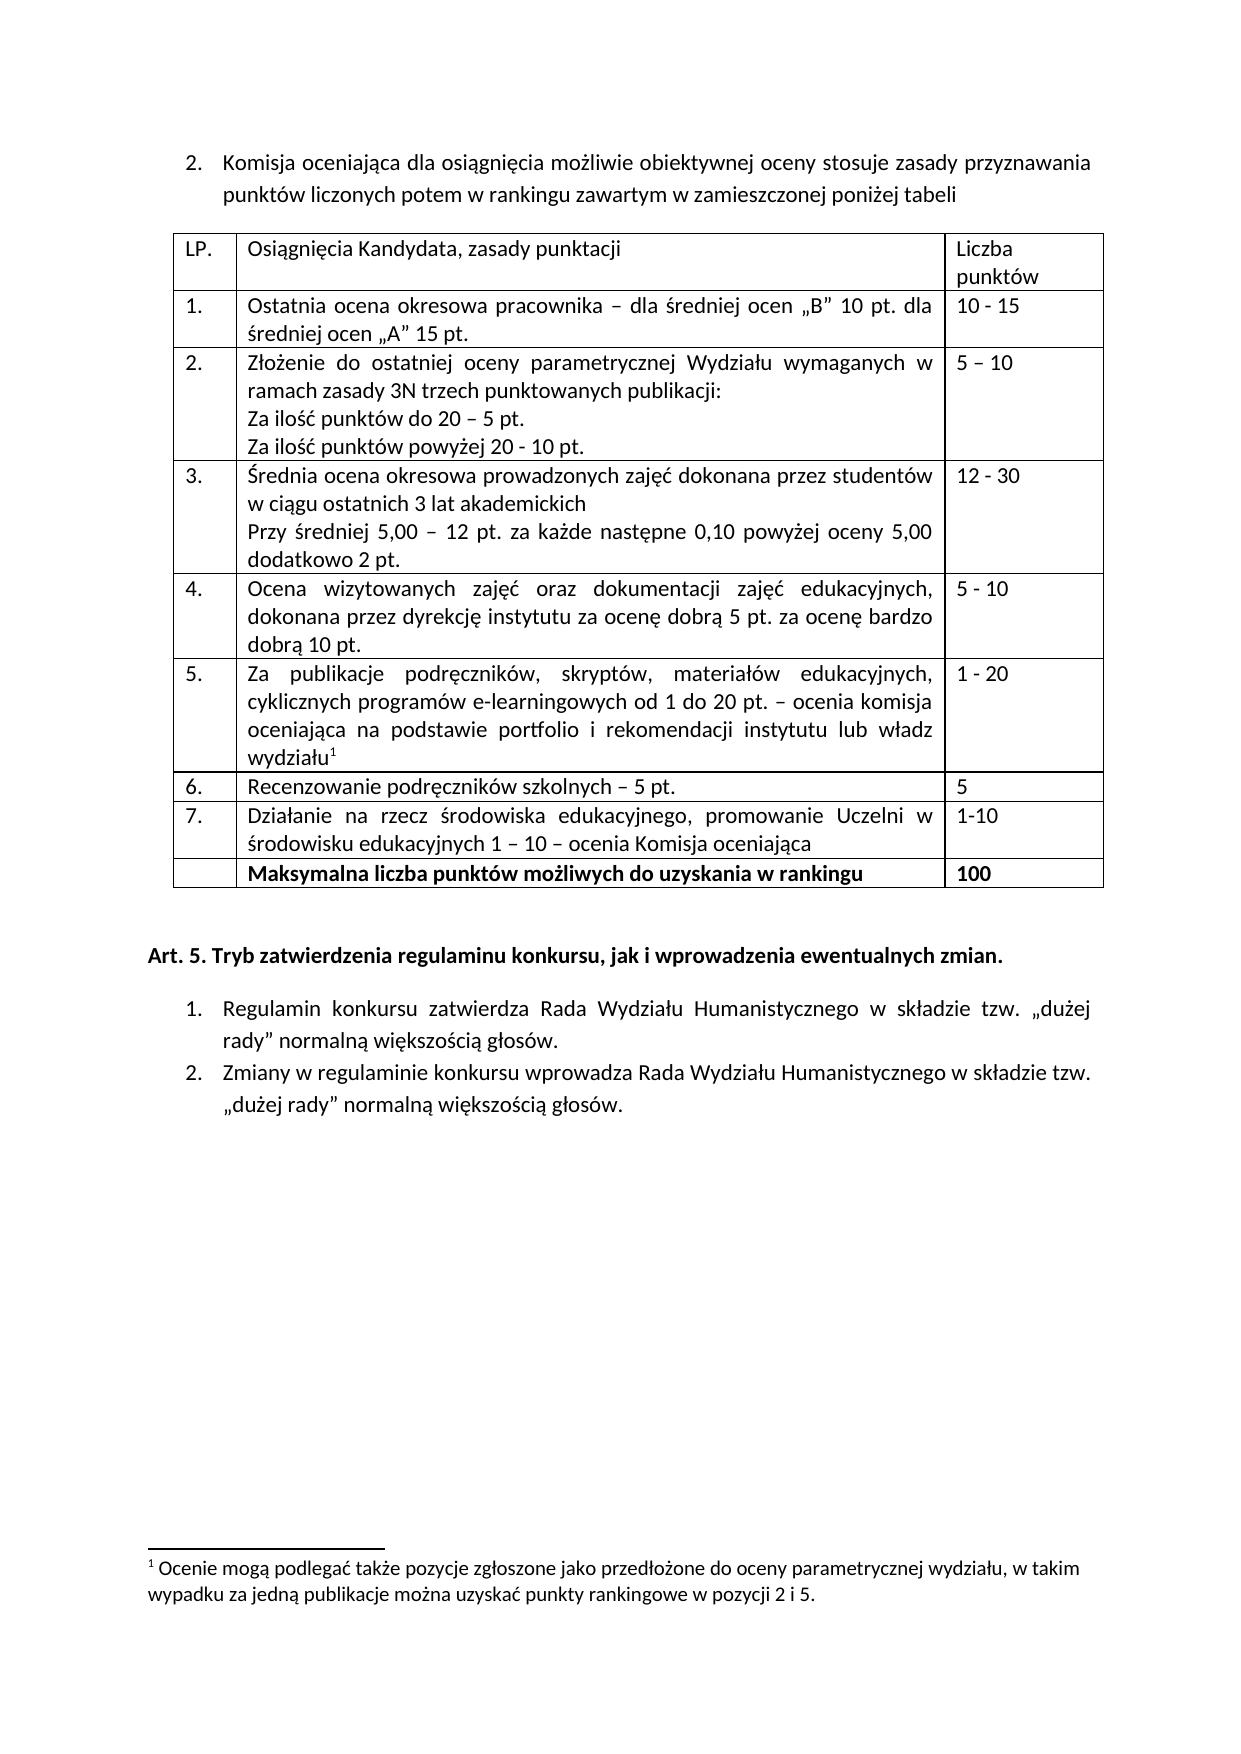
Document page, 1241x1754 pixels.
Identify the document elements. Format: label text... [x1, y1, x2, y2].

table_cell 6. [174, 773, 236, 801]
table_cell Maksymalna liczba punktów możliwych do uzyskania w rankingu [237, 859, 944, 887]
list Regulamin konkursu zatwierdza Rada Wydziału Humanistycznego w składzie tzw. „dużej rady” normalną większością głosów. [185, 994, 1093, 1054]
table_cell [174, 859, 236, 887]
table_cell 5 [946, 773, 1103, 801]
table_cell Złożenie do ostatniej oceny parametrycznej Wydziału wymaganych w ramach zasady 3N trzech punktowanych publikacji: Za ilość punktów do 20 – 5 pt. Za ilość punktów powyżej 20 - 10 pt. [237, 348, 944, 460]
table_cell 2. [174, 348, 236, 460]
table_cell 10 - 15 [946, 291, 1103, 347]
table_cell 7. [174, 802, 236, 858]
table_cell 5. [174, 659, 236, 771]
table_cell Ostatnia ocena okresowa pracownika – dla średniej ocen „B” 10 pt. dla średniej ocen „A” 15 pt. [237, 291, 944, 347]
table_cell 4. [174, 574, 236, 658]
table_cell 12 - 30 [946, 461, 1103, 573]
list Zmiany w regulaminie konkursu wprowadza Rada Wydziału Humanistycznego w składzie tzw. „dużej rady” normalną większością głosów. [185, 1058, 1093, 1118]
list Komisja oceniająca dla osiągnięcia możliwie obiektywnej oceny stosuje zasady przyznawania punktów liczonych potem w rankingu zawartym w zamieszczonej poniżej tabeli [185, 148, 1093, 208]
table_header Osiągnięcia Kandydata, zasady punktacji [237, 234, 944, 290]
table_header Liczba punktów [946, 234, 1103, 290]
table_header LP. [174, 234, 236, 290]
table_cell 5 – 10 [946, 348, 1103, 460]
table_cell 100 [946, 859, 1103, 887]
table_cell Średnia ocena okresowa prowadzonych zajęć dokonana przez studentów w ciągu ostatnich 3 lat akademickich Przy średniej 5,00 – 12 pt. za każde następne 0,10 powyżej oceny 5,00 dodatkowo 2 pt. [237, 461, 944, 573]
table_cell 1-10 [946, 802, 1103, 858]
text Art. 5. Tryb zatwierdzenia regulaminu konkursu, jak i wprowadzenia ewentualnych zmian. [148, 941, 1093, 969]
table_cell 1. [174, 291, 236, 347]
table_cell Za publikacje podręczników, skryptów, materiałów edukacyjnych, cyklicznych programów e-learningowych od 1 do 20 pt. – ocenia komisja oceniająca na podstawie portfolio i rekomendacji instytutu lub władz wydziału [237, 659, 944, 771]
table_cell Recenzowanie podręczników szkolnych – 5 pt. [237, 773, 944, 801]
table_cell 3. [174, 461, 236, 573]
table_cell Działanie na rzecz środowiska edukacyjnego, promowanie Uczelni w środowisku edukacyjnych 1 – 10 – ocenia Komisja oceniająca [237, 802, 944, 858]
table_cell 1 - 20 [946, 659, 1103, 771]
table_cell 5 - 10 [946, 574, 1103, 658]
table_cell Ocena wizytowanych zajęć oraz dokumentacji zajęć edukacyjnych, dokonana przez dyrekcję instytutu za ocenę dobrą 5 pt. za ocenę bardzo dobrą 10 pt. [237, 574, 944, 658]
